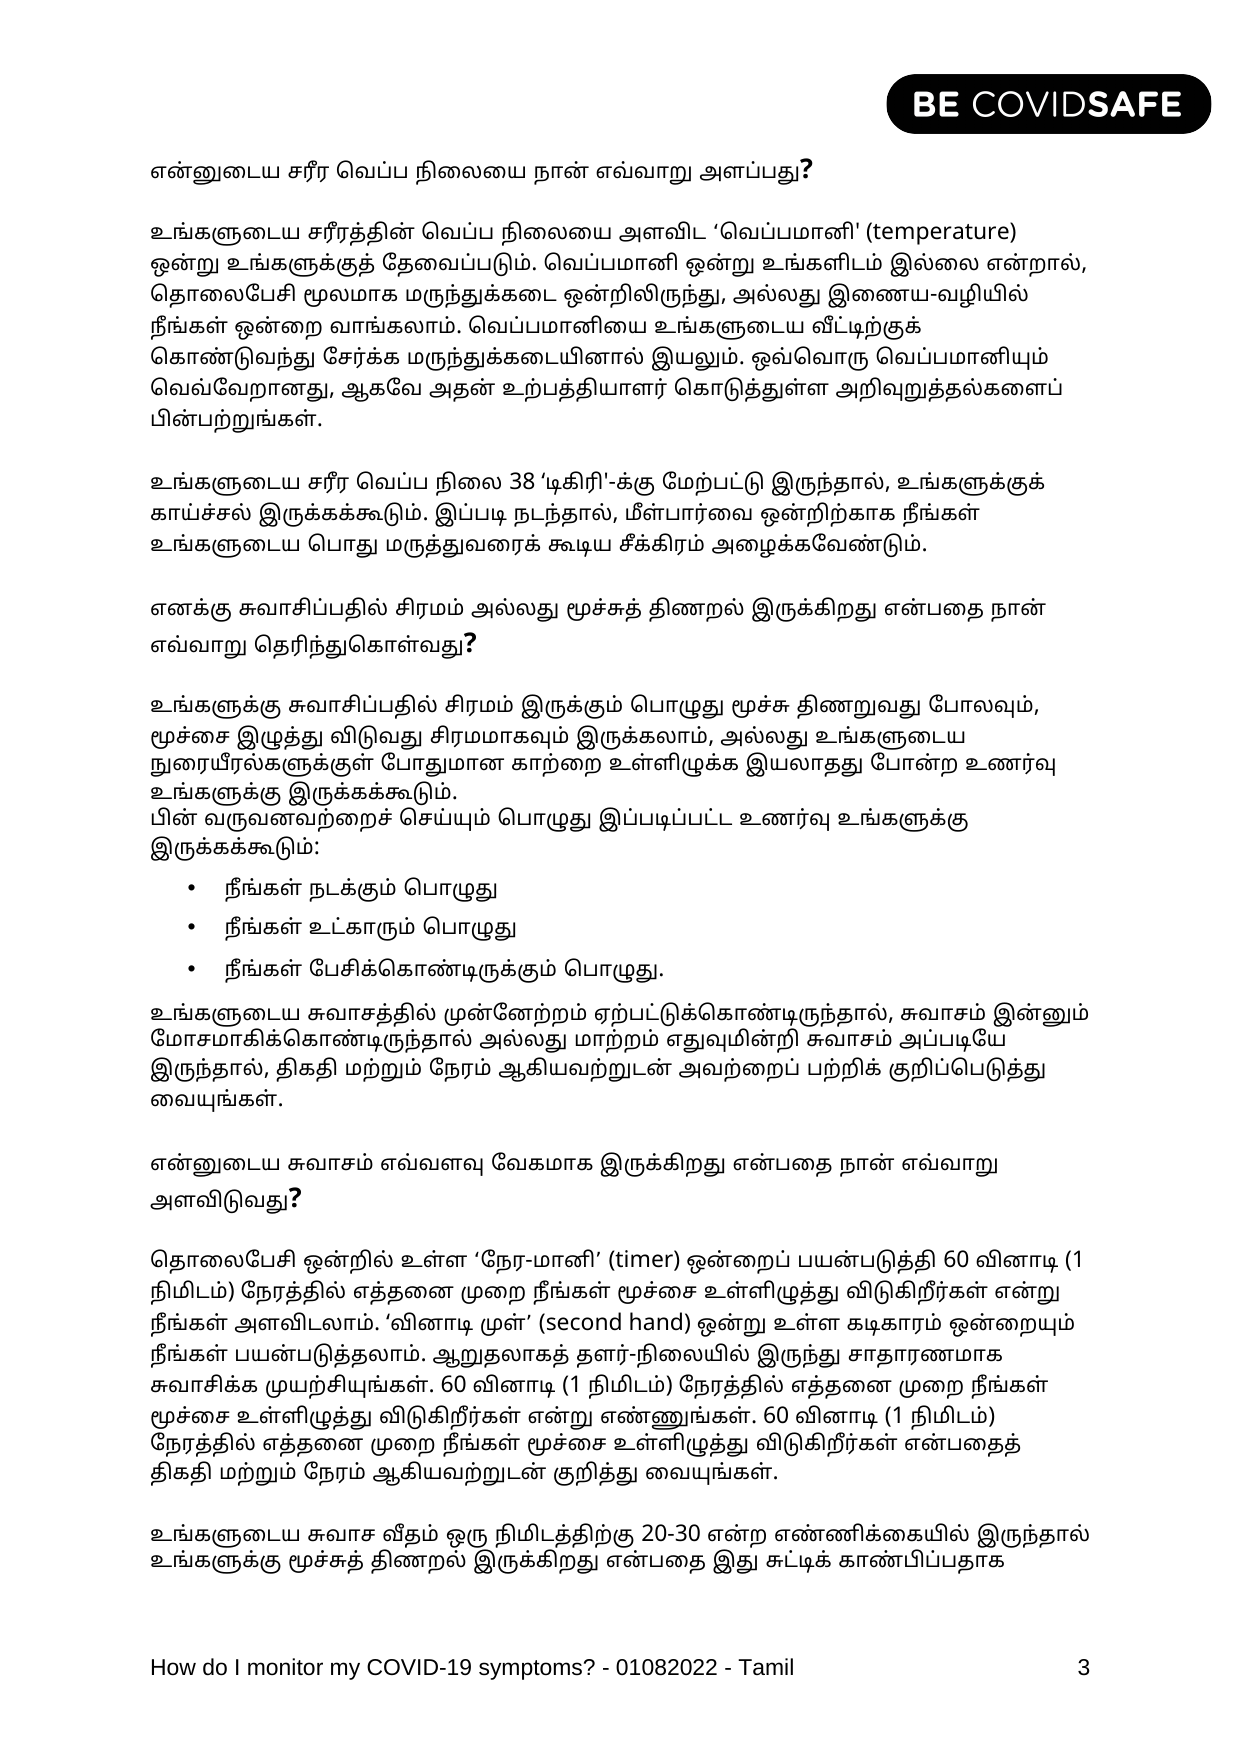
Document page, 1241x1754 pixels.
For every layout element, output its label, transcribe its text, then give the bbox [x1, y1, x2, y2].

text தொலைபேசி ஒன்றில் உள்ள ‘நேர-மானி’ (timer) ஒன்றைப் பயன்படுத்தி 60 வினாடி (1 நிமிடம்) நேரத்தில் எத்தனை முறை நீங்கள் மூச்சை உள்ளிழுத்து விடுகிறீர்கள் என்று நீங்கள் அளவிடலாம். ‘வினாடி முள்’ (second hand) ஒன்று உள்ள கடிகாரம் ஒன்றையும் நீங்கள் பயன்படுத்தலாம். ஆறுதலாகத் தளர்-நிலையில் இருந்து சாதாரணமாக சுவாசிக்க முயற்சியுங்கள். 60 வினாடி (1 நிமிடம்) நேரத்தில் எத்தனை முறை நீங்கள் மூச்சை உள்ளிழுத்து விடுகிறீர்கள் என்று எண்ணுங்கள். 60 வினாடி (1 நிமிடம்) நேரத்தில் எத்தனை முறை நீங்கள் மூச்சை உள்ளிழுத்து விடுகிறீர்கள் என்பதைத் திகதி மற்றும் நேரம் ஆகியவற்றுடன் குறித்து வையுங்கள். [150, 1243, 1090, 1486]
subtitle என்னுடைய சுவாசம் எவ்வளவு வேகமாக இருக்கிறது என்பதை நான் எவ்வாறு அளவிடுவது? [150, 1151, 1090, 1215]
subtitle எனக்கு சுவாசிப்பதில் சிரமம் அல்லது மூச்சுத் திணறல் இருக்கிறது என்பதை நான் எவ்வாறு தெரிந்துகொள்வது? [150, 596, 1090, 660]
text உங்களுக்கு சுவாசிப்பதில் சிரமம் இருக்கும் பொழுது மூச்சு திணறுவது போலவும், மூச்சை இழுத்து விடுவது சிரமமாகவும் இருக்கலாம், அல்லது உங்களுடைய நுரையீரல்களுக்குள் போதுமான காற்றை உள்ளிழுக்க இயலாதது போன்ற உணர்வு உங்களுக்கு இருக்கக்கூடும். [150, 688, 1090, 806]
list நீங்கள் பேசிக்கொண்டிருக்கும் பொழுது. [187, 952, 1090, 983]
text உங்களுடைய சரீர வெப்ப நிலை 38 ‘டிகிரி'-க்கு மேற்பட்டு இருந்தால், உங்களுக்குக் காய்ச்சல் இருக்கக்கூடும். இப்படி நடந்தால், மீள்பார்வை ஒன்றிற்காக நீங்கள் உங்களுடைய பொது மருத்துவரைக் கூடிய சீக்கிரம் அழைக்கவேண்டும். [150, 465, 1090, 558]
subtitle என்னுடைய சரீர வெப்ப நிலையை நான் எவ்வாறு அளப்பது? [150, 150, 1090, 187]
picture [886, 74, 1212, 134]
text உங்களுடைய சுவாசத்தில் முன்னேற்றம் ஏற்பட்டுக்கொண்டிருந்தால், சுவாசம் இன்னும் மோசமாகிக்கொண்டிருந்தால் அல்லது மாற்றம் எதுவுமின்றி சுவாசம் அப்படியே இருந்தால், திகதி மற்றும் நேரம் ஆகியவற்றுடன் அவற்றைப் பற்றிக் குறிப்பெடுத்து வையுங்கள். [150, 996, 1090, 1113]
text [150, 1517, 1090, 1573]
list நீங்கள் நடக்கும் பொழுது [187, 874, 1090, 900]
text உங்களுடைய சரீரத்தின் வெப்ப நிலையை அளவிட ‘வெப்பமானி' (temperature) ஒன்று உங்களுக்குத் தேவைப்படும். வெப்பமானி ஒன்று உங்களிடம் இல்லை என்றால், தொலைபேசி மூலமாக மருந்துக்கடை ஒன்றிலிருந்து, அல்லது இணைய-வழியில் நீங்கள் ஒன்றை வாங்கலாம். வெப்பமானியை உங்களுடைய வீட்டிற்குக் கொண்டுவந்து சேர்க்க மருந்துக்கடையினால் இயலும். ஒவ்வொரு வெப்பமானியும் வெவ்வேறானது, ஆகவே அதன் உற்பத்தியாளர் கொடுத்துள்ள அறிவுறுத்தல்களைப் பின்பற்றுங்கள். [150, 215, 1090, 433]
list நீங்கள் உட்காரும் பொழுது [187, 913, 1090, 939]
text பின் வருவனவற்றைச் செய்யும் பொழுது இப்படிப்பட்ட உணர்வு உங்களுக்கு இருக்கக்கூடும்: [150, 806, 1090, 862]
